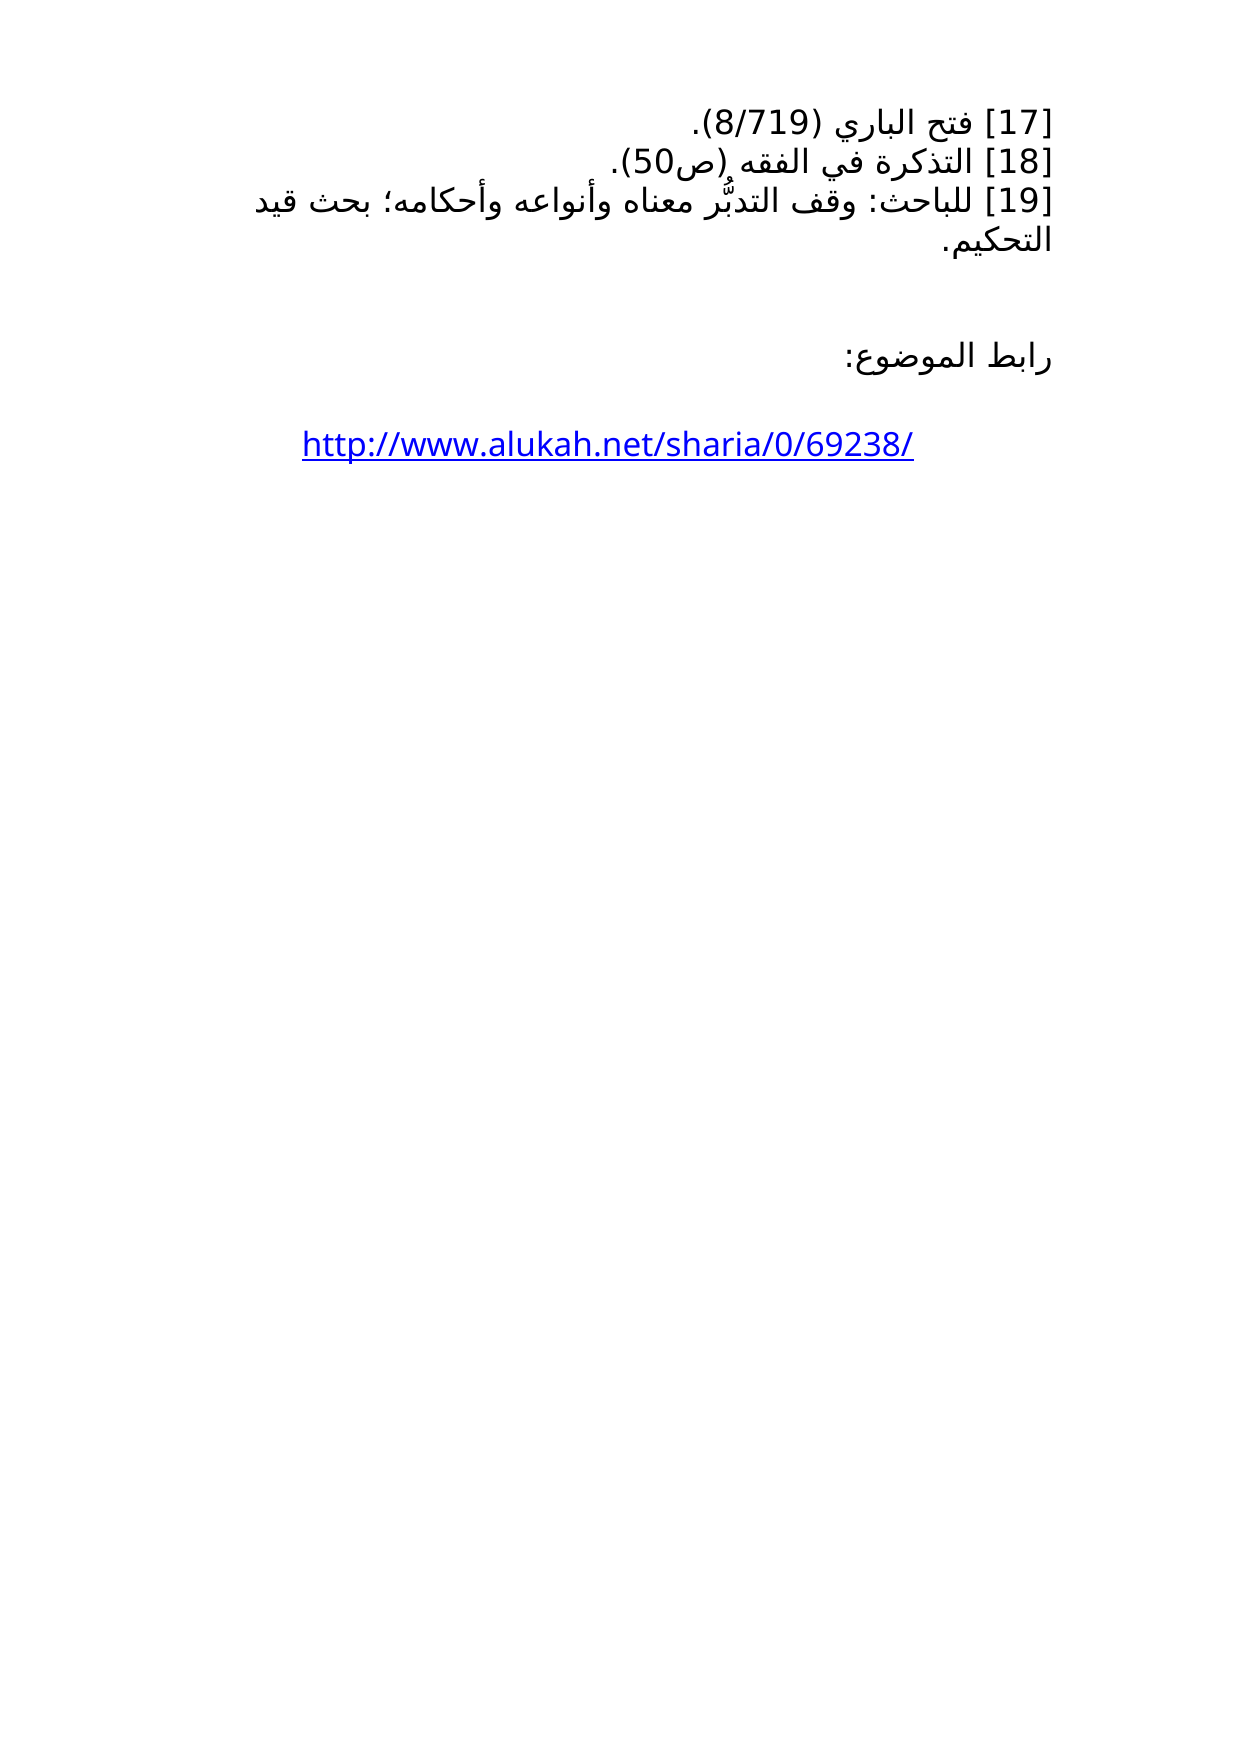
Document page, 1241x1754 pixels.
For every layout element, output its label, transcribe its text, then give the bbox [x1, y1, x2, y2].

text [17] فتح الباري (8/719). [162, 103, 1053, 142]
text [18] التذكرة في الفقه (ص50). [162, 142, 1053, 181]
text رابط الموضوع: [162, 259, 1053, 375]
text [19] للباحث: وقف التدبُّر معناه وأنواعه وأحكامه؛ بحث قيد التحكيم. [162, 181, 1053, 259]
text http://www.alukah.net/sharia/0/69238/ [162, 421, 1053, 466]
